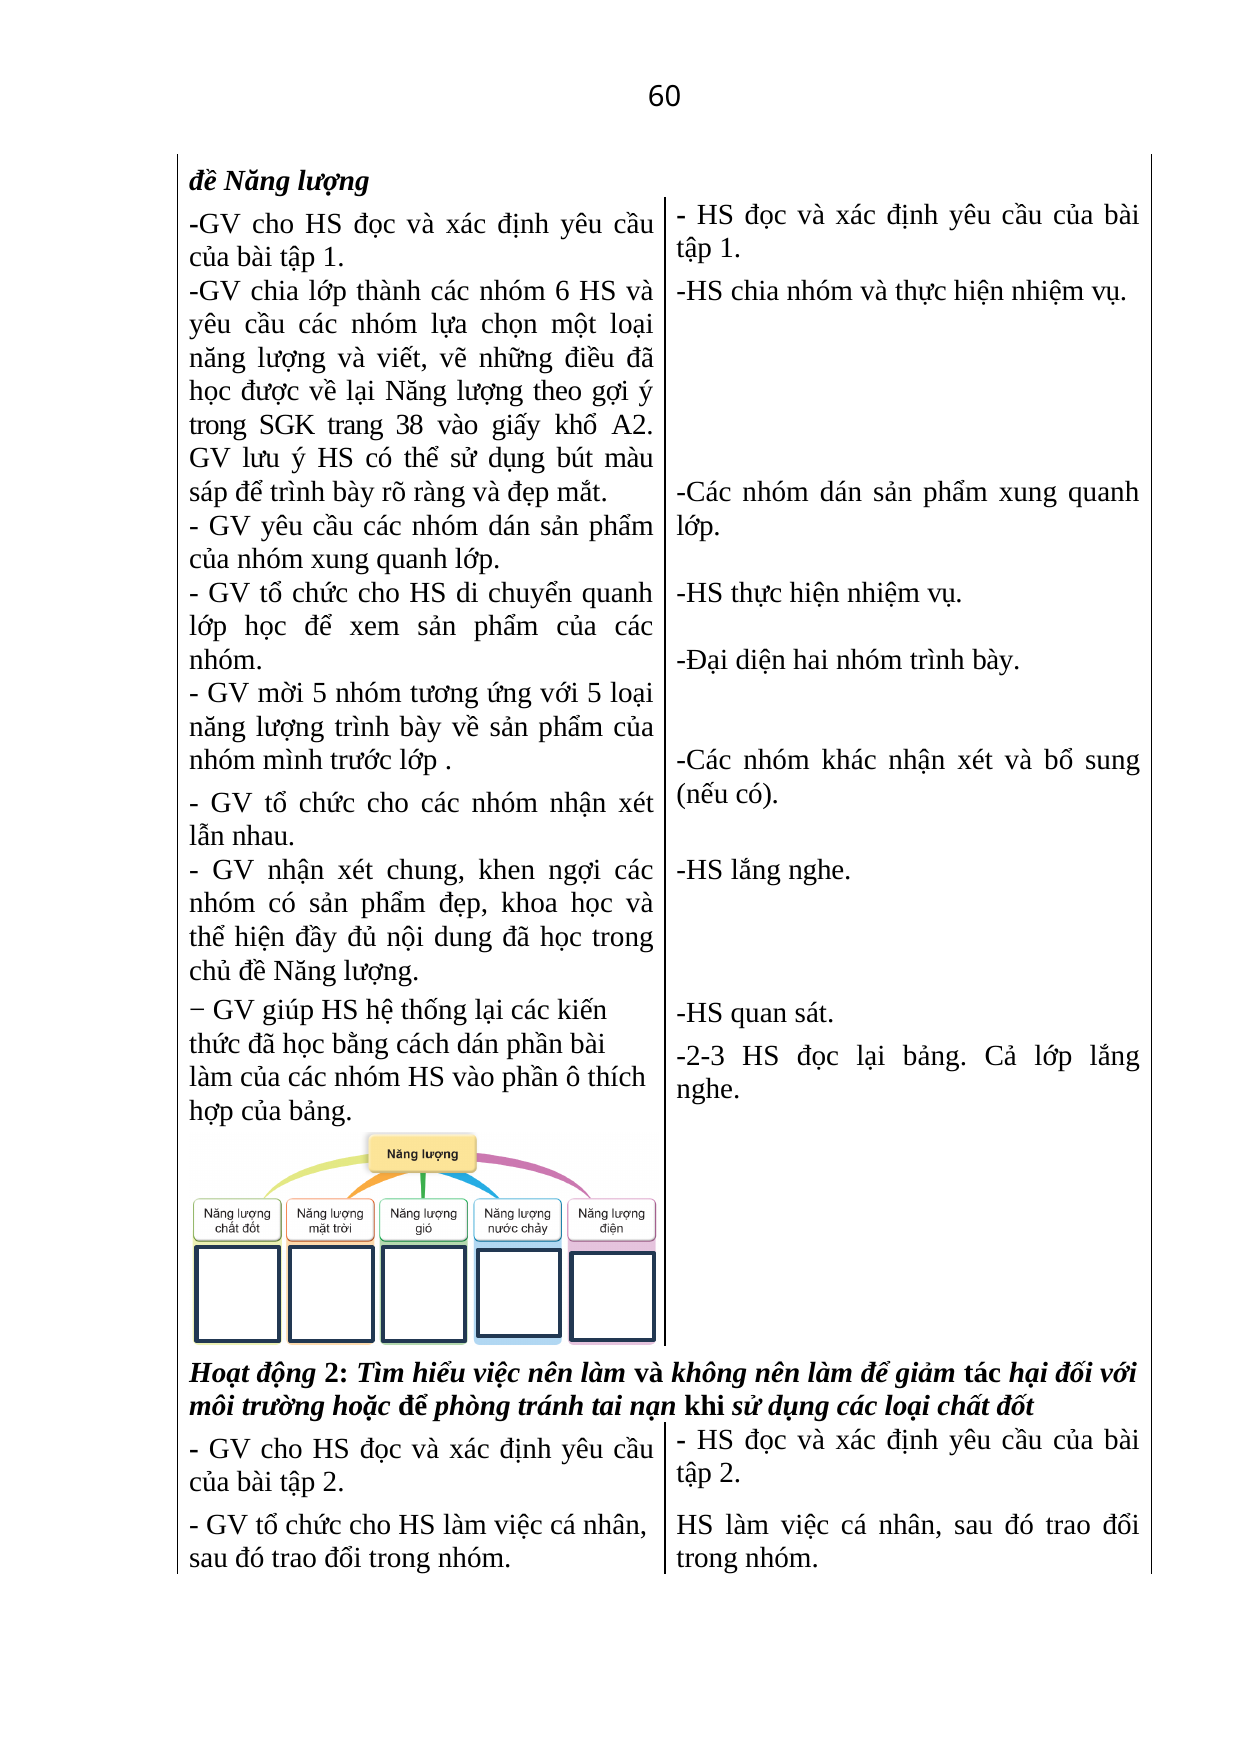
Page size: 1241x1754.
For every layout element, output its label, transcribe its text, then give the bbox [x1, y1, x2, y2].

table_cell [178, 154, 1151, 197]
table_cell -GV chia lớp thành các nhóm 6 HS và yêu cầu các nhóm lựa chọn một loại năng lượng và viết, vẽ những điều đã học được về lại Năng lượng theo gợi ý trong SGK trang 38 vào giấy khổ A2. GV lưu ý HS có thể sử dụng bút màu sáp để trình bày rõ ràng và đẹp mắt. - GV yêu cầu các nhóm dán sản phẩm của nhóm xung quanh lớp. - GV tổ chức cho HS di chuyển quanh lớp học để xem sản phẩm của các nhóm. - GV mời 5 nhóm tương ứng với 5 loại năng lượng trình bày về sản phẩm của nhóm mình trước lớp . - GV tổ chức cho các nhóm nhận xét lẫn nhau. [178, 273, 664, 852]
table_cell - GV cho HS đọc và xác định yêu cầu của bài tập 2. [178, 1422, 664, 1498]
table_cell -HS lắng nghe. [666, 852, 1151, 986]
table_cell − GV giúp HS hệ thống lại các kiến thức đã học bằng cách dán phần bài làm của các nhóm HS vào phần ô thích hợp của bảng. [178, 986, 664, 1346]
table_cell -HS chia nhóm và thực hiện nhiệm vụ. -Các nhóm dán sản phẩm xung quanh lớp. -HS thực hiện nhiệm vụ. -Đại diện hai nhóm trình bày. -Các nhóm khác nhận xét và bổ sung (nếu có). [666, 273, 1151, 852]
table_cell Hoạt động 2: Tìm hiểu việc nên làm và không nên làm để giảm tác hại đối với môi trường hoặc để phòng tránh tai nạn khi sử dụng các loại chất đốt [178, 1346, 1151, 1422]
table_cell - HS đọc và xác định yêu cầu của bài tập 1. [666, 197, 1151, 273]
table_cell - HS đọc và xác định yêu cầu của bài tập 2. [666, 1422, 1151, 1498]
table_cell - GV tổ chức cho HS làm việc cá nhân, sau đó trao đổi trong nhóm. [178, 1498, 664, 1574]
table_cell -HS quan sát. -2-3 HS đọc lại bảng. Cả lớp lắng nghe. [666, 986, 1151, 1346]
table_cell - GV nhận xét chung, khen ngợi các nhóm có sản phẩm đẹp, khoa học và thể hiện đầy đủ nội dung đã học trong chủ đề Năng lượng. [178, 852, 664, 986]
table_cell -GV cho HS đọc và xác định yêu cầu của bài tập 1. [178, 197, 664, 273]
table_cell HS làm việc cá nhân, sau đó trao đổi trong nhóm. [666, 1498, 1151, 1574]
picture [188, 1132, 659, 1346]
